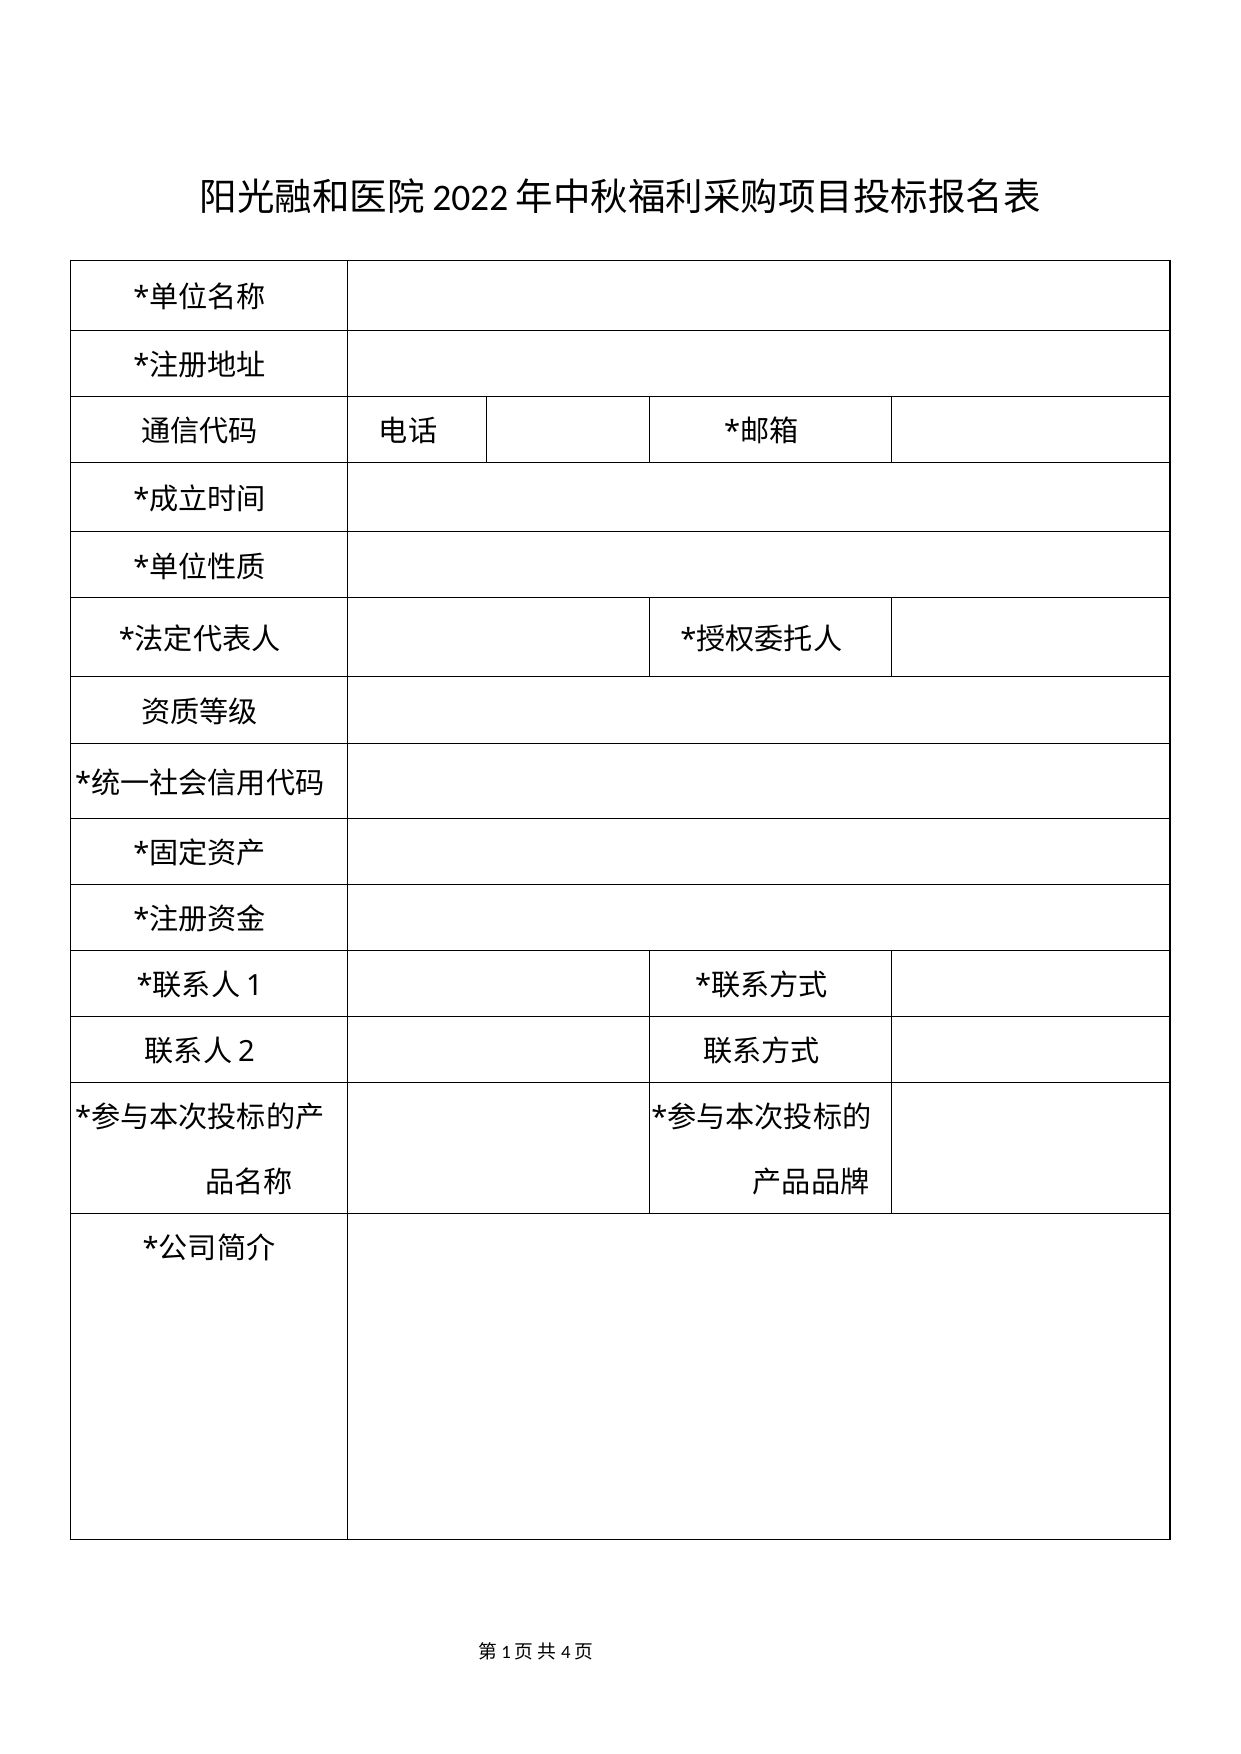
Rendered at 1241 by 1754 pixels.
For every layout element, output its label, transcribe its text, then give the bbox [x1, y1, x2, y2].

table_cell [892, 598, 1169, 676]
table_cell *统一社会信用代码 [71, 744, 347, 817]
table_cell [348, 885, 1169, 949]
table_cell [348, 1017, 649, 1082]
table_cell [348, 1083, 649, 1213]
table_cell [892, 1083, 1169, 1213]
table_cell [348, 744, 1169, 817]
table_cell [348, 463, 1169, 531]
table_cell *邮箱 [650, 397, 891, 462]
table_cell [487, 397, 649, 462]
table_cell [892, 1017, 1169, 1082]
table_cell *单位性质 [71, 532, 347, 597]
table_cell [892, 397, 1169, 462]
table_cell *联系人1 [71, 951, 347, 1016]
table_cell [892, 951, 1169, 1016]
table_cell [348, 532, 1169, 597]
table_cell 电话 [348, 397, 486, 462]
table_cell *参与本次投标的产品名称 [71, 1083, 347, 1213]
table_cell *固定资产 [71, 819, 347, 883]
table_cell *注册资金 [71, 885, 347, 949]
table_cell *参与本次投标的产品品牌 [650, 1083, 891, 1213]
table_cell 通信代码 [71, 397, 347, 462]
text 阳光融和医院2022年中秋福利采购项目投标报名表 [187, 162, 1053, 227]
table_header *单位名称 [71, 261, 347, 329]
table_header [348, 261, 1169, 329]
table_cell *注册地址 [71, 331, 347, 396]
table_cell [348, 819, 1169, 883]
table_cell 联系方式 [650, 1017, 891, 1082]
table_cell [348, 331, 1169, 396]
table_cell [348, 598, 649, 676]
table_cell *公司简介 [71, 1214, 347, 1539]
table_cell [348, 677, 1169, 742]
table_cell [348, 951, 649, 1016]
table_cell *成立时间 [71, 463, 347, 531]
table_cell [348, 1214, 1169, 1539]
table_cell *授权委托人 [650, 598, 891, 676]
table_cell 联系人2 [71, 1017, 347, 1082]
table_cell 资质等级 [71, 677, 347, 742]
table_cell *法定代表人 [71, 598, 347, 676]
table_cell *联系方式 [650, 951, 891, 1016]
